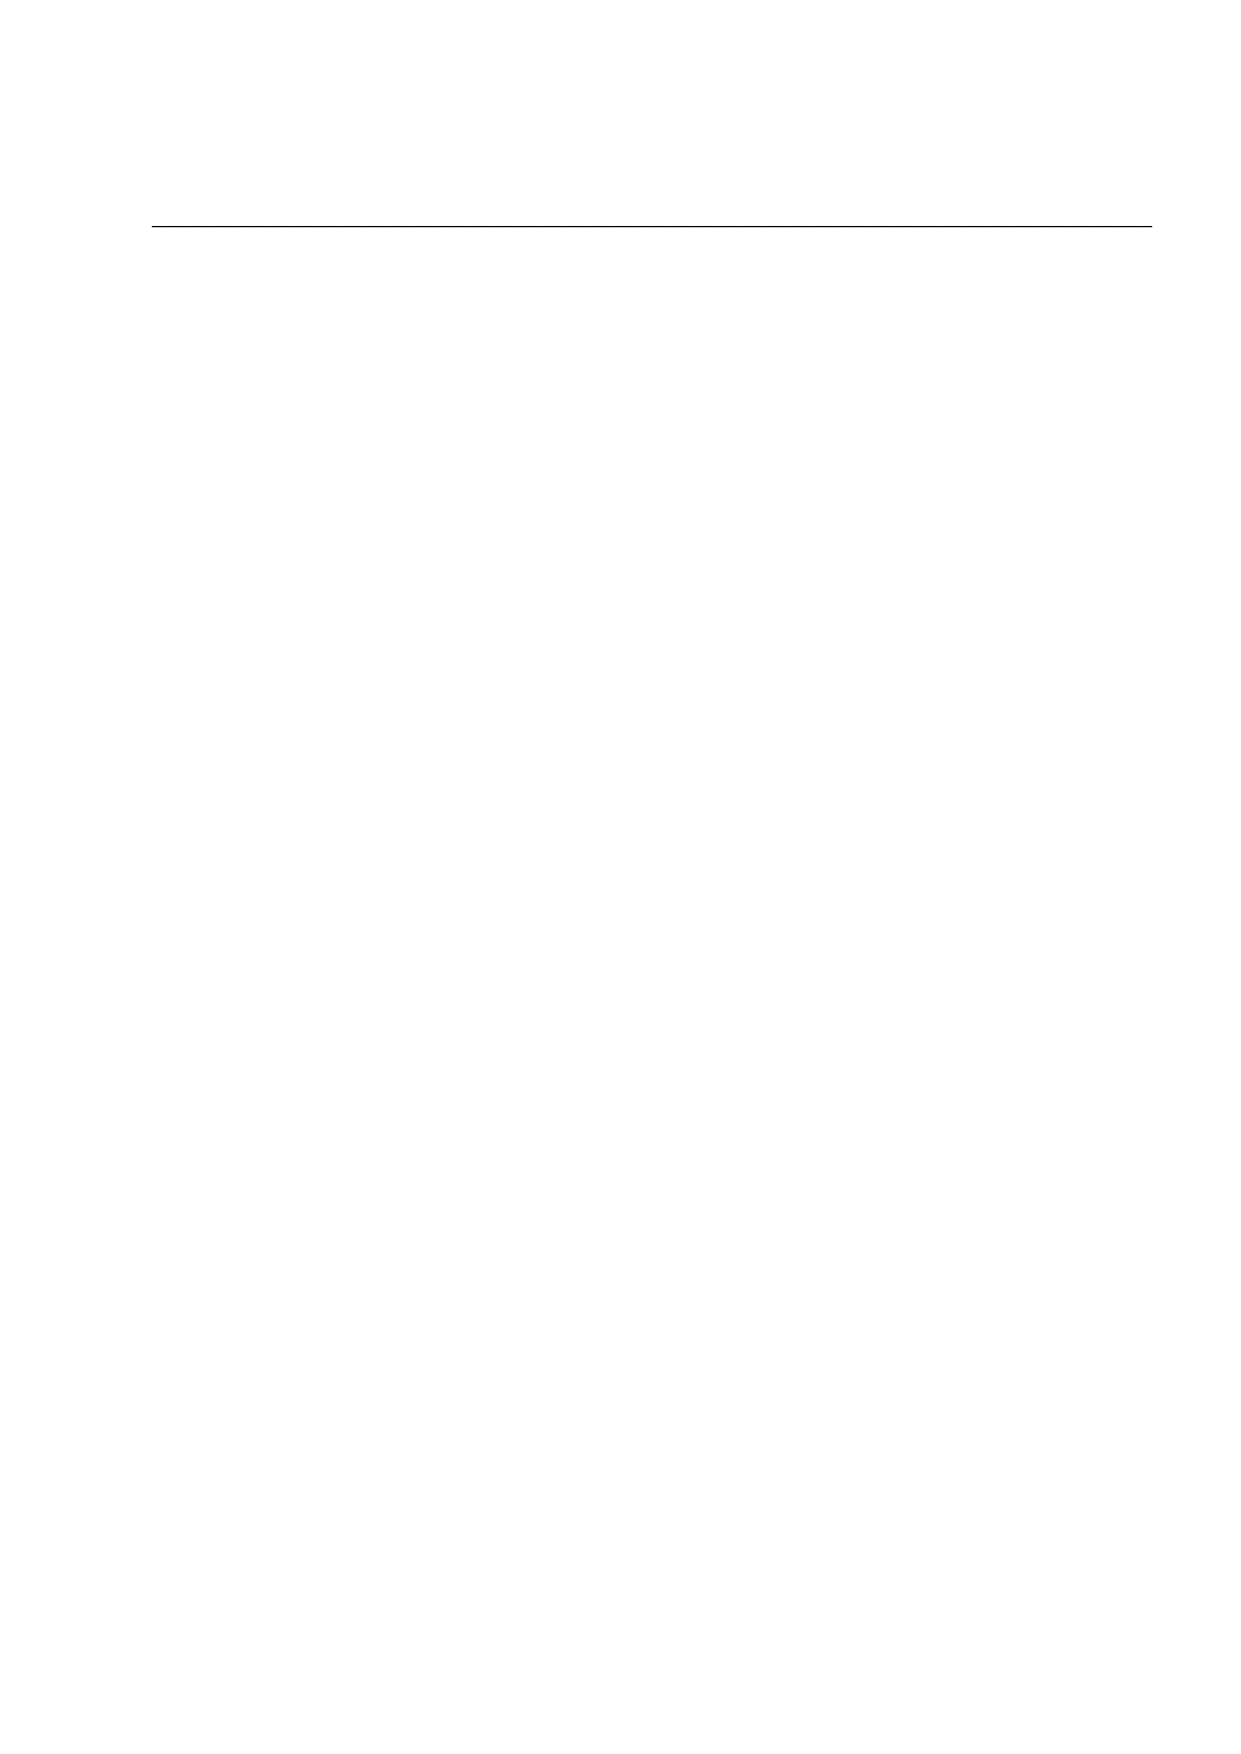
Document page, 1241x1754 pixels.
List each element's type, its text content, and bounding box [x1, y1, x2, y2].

text ________________________________________________________________________________ [88, 201, 1152, 230]
